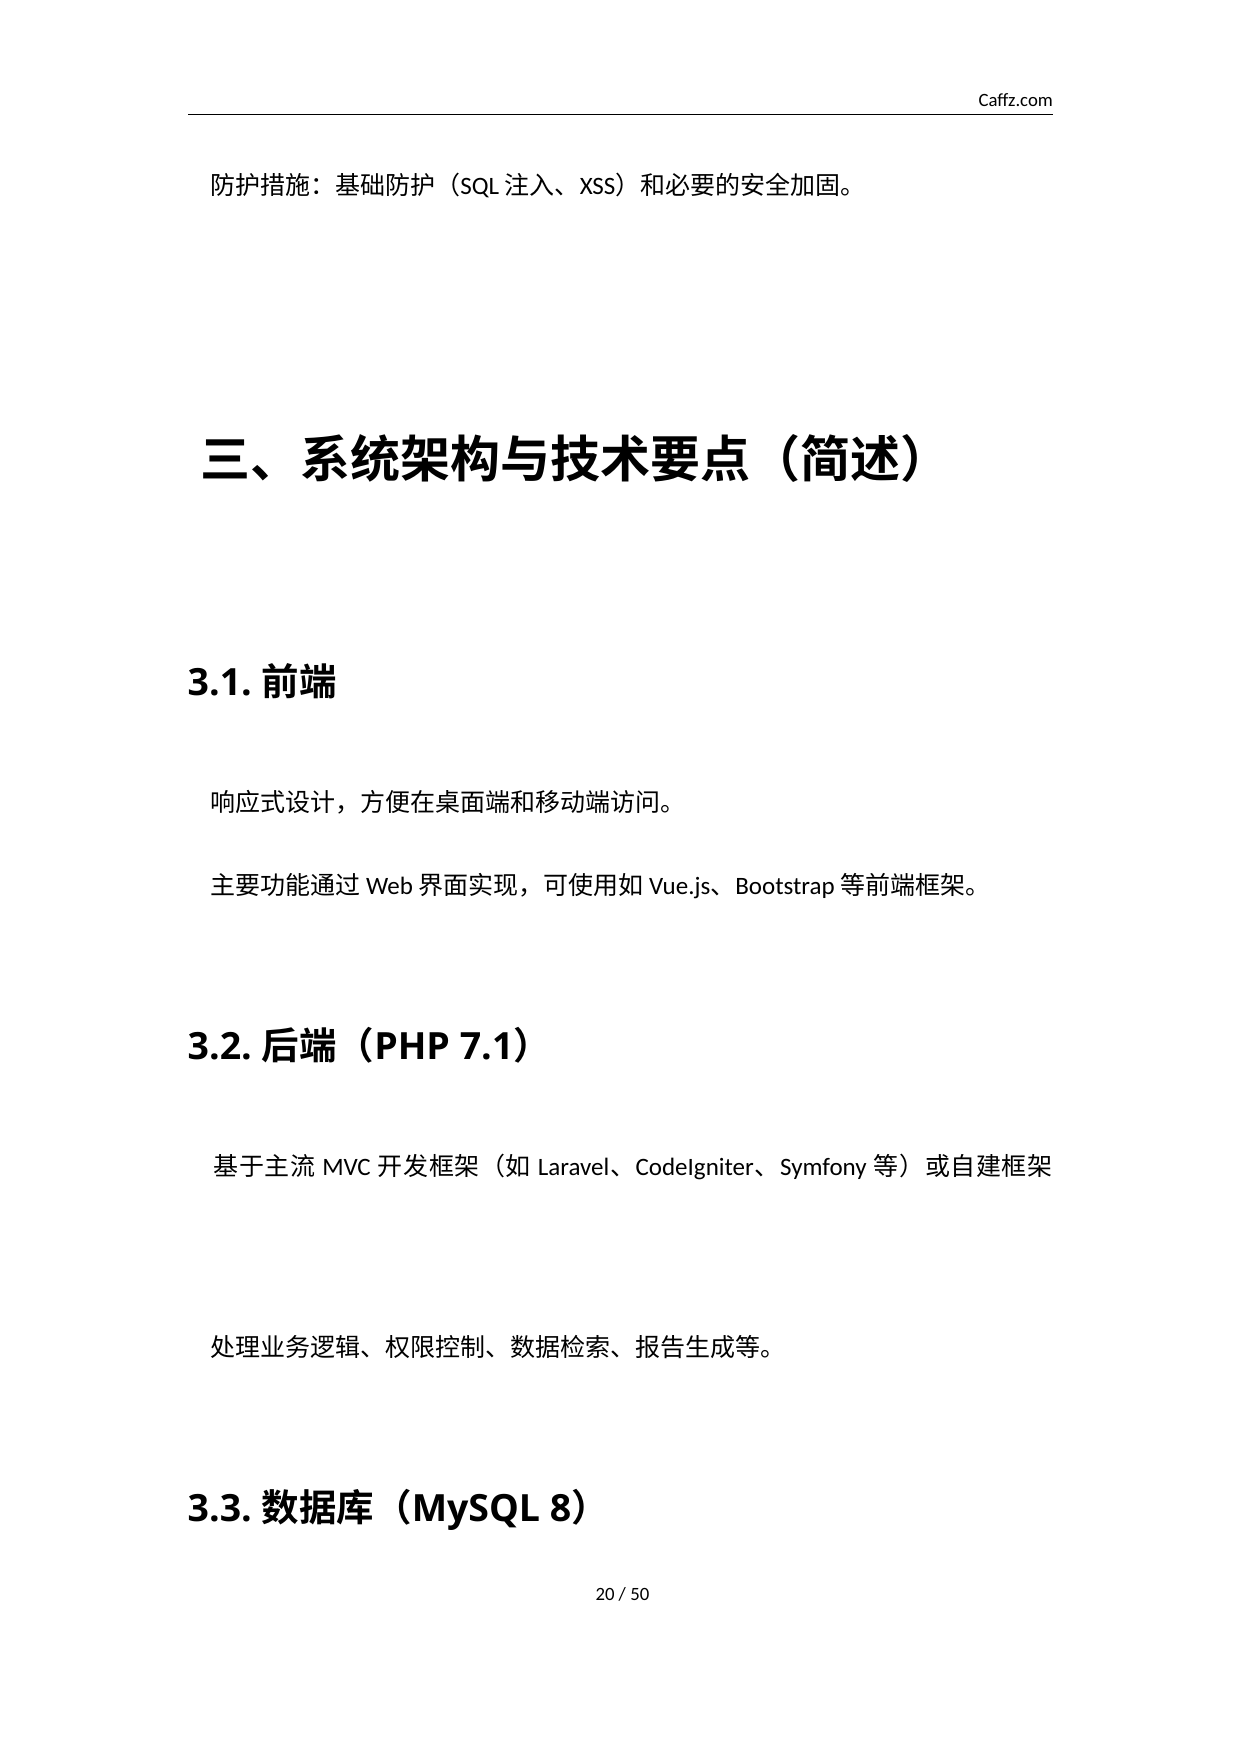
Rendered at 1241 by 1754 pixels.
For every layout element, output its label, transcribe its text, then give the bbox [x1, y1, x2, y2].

text 防护措施：基础防护（SQL 注入、XSS）和必要的安全加固。 [187, 151, 1053, 216]
subtitle 3.1. 前端 [187, 647, 1053, 712]
text 响应式设计，方便在桌面端和移动端访问。 [187, 768, 1053, 833]
text 基于主流 MVC 开发框架（如 Laravel、CodeIgniter、Symfony 等）或自建框架。 [187, 1132, 1053, 1295]
subtitle 3.3. 数据库（MySQL 8） [187, 1473, 1053, 1538]
text 主要功能通过 Web 界面实现，可使用如 Vue.js、Bootstrap 等前端框架。 [187, 851, 1053, 916]
text 处理业务逻辑、权限控制、数据检索、报告生成等。 [187, 1313, 1053, 1378]
subtitle 三、系统架构与技术要点（简述） [187, 407, 1053, 504]
subtitle 3.2. 后端（PHP 7.1） [187, 1011, 1053, 1076]
